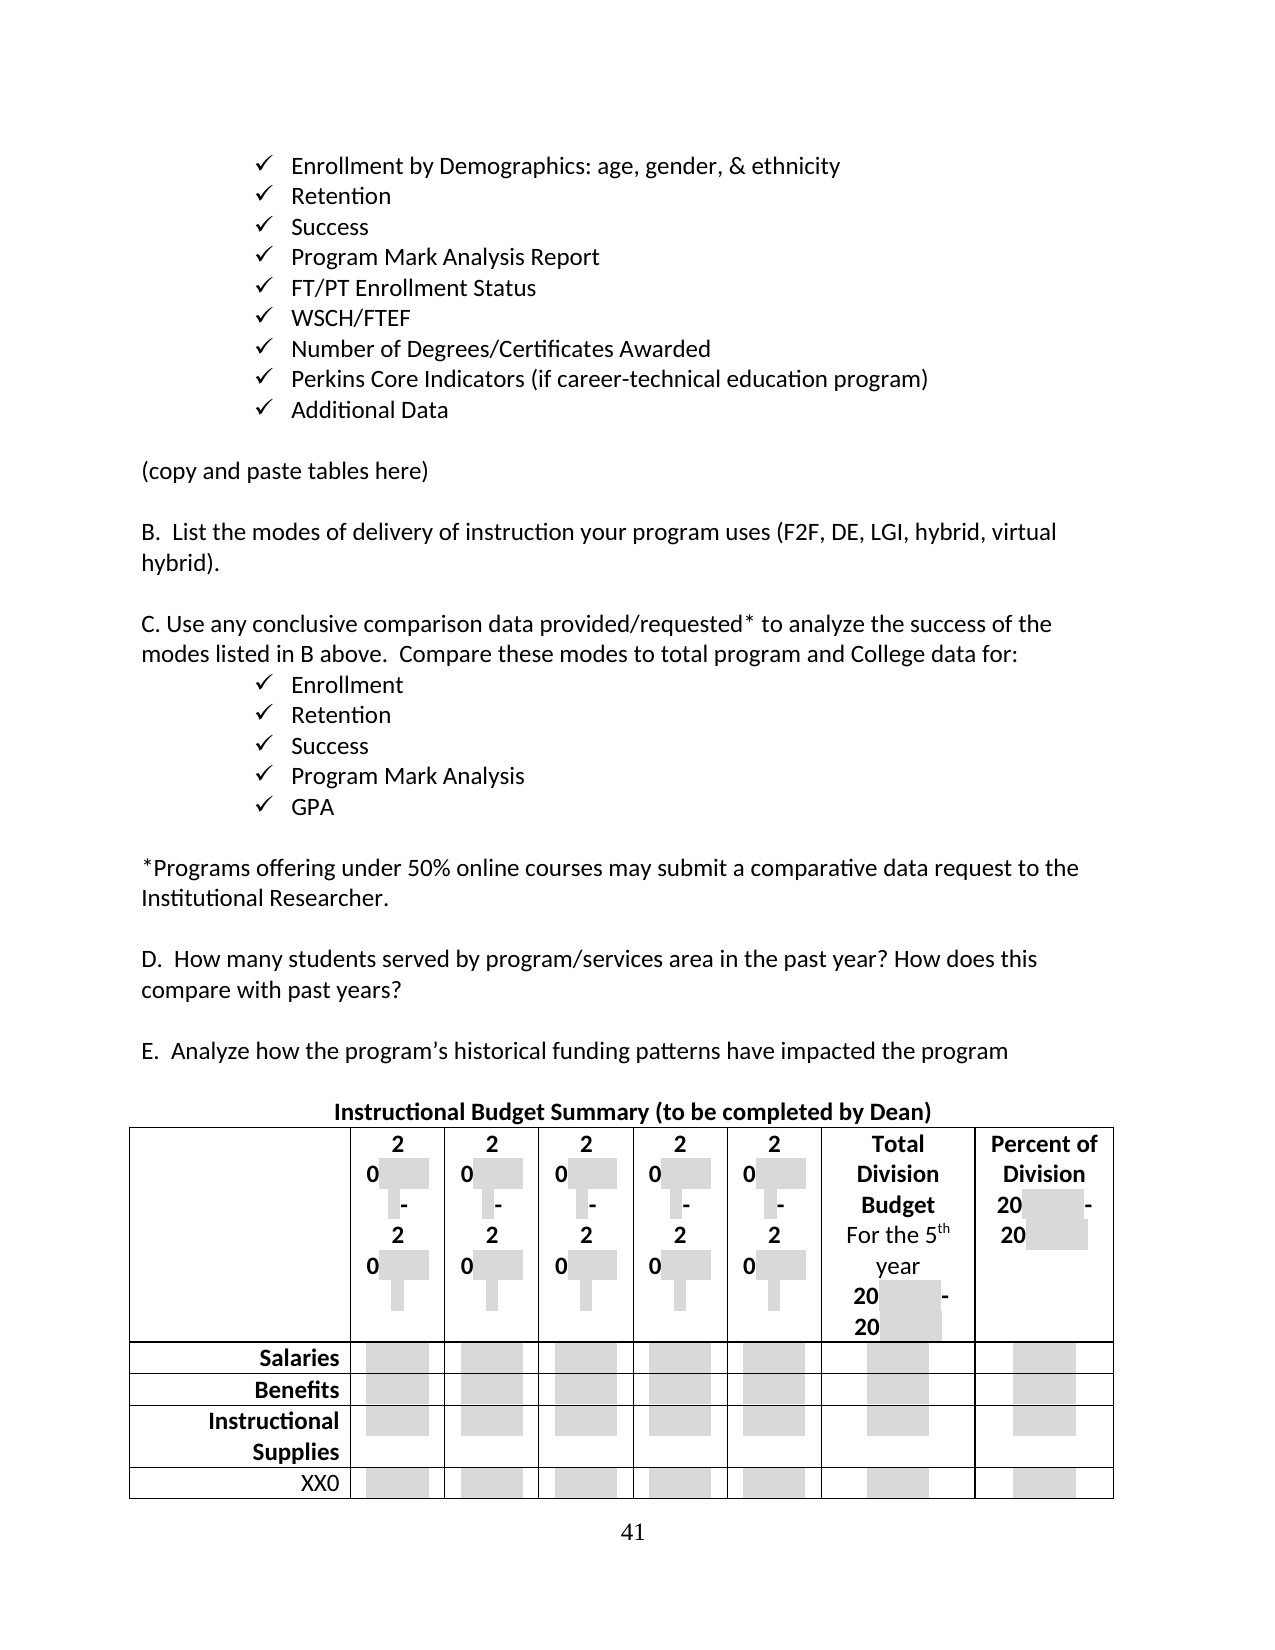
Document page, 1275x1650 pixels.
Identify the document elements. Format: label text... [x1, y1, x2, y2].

table_cell [429, 1468, 444, 1498]
table_cell [728, 1406, 821, 1467]
table_cell [728, 1468, 743, 1498]
table_cell XX0 [130, 1468, 350, 1498]
table_cell [929, 1468, 974, 1498]
table_header 20 -20 [634, 1128, 727, 1341]
table_header 20 -20 [351, 1128, 444, 1341]
table_cell [539, 1406, 633, 1467]
table_cell [539, 1343, 555, 1373]
table_cell [976, 1406, 1113, 1467]
table_cell [445, 1406, 538, 1467]
text D. How many students served by program/services area in the past year? How does this compare with past years? [141, 943, 1125, 1004]
list Enrollment by Demographics: age, gender, & ethnicity [253, 150, 1125, 181]
table_cell [445, 1468, 461, 1498]
table_cell [711, 1468, 727, 1498]
text E. Analyze how the program’s historical funding patterns have impacted the program [141, 1035, 1125, 1066]
table_cell [822, 1406, 974, 1467]
text *Programs offering under 50% online courses may submit a comparative data request to the Institutional Researcher. [141, 852, 1125, 913]
text C. Use any conclusive comparison data provided/requested* to analyze the success of the modes listed in B above. Compare these modes to total program and College data for: [141, 608, 1125, 669]
table_cell [523, 1468, 538, 1498]
table_cell [634, 1374, 649, 1404]
table_cell Benefits [130, 1374, 350, 1404]
table_cell [351, 1343, 366, 1373]
table_cell [351, 1468, 366, 1498]
table_cell [1076, 1374, 1113, 1404]
list Retention [253, 181, 1125, 211]
table_cell [976, 1343, 1013, 1373]
table_cell [822, 1468, 867, 1498]
table_cell [634, 1406, 727, 1467]
table_cell [539, 1468, 555, 1498]
list Enrollment [253, 669, 1125, 699]
text Instructional Budget Summary (to be completed by Dean) [141, 1096, 1125, 1127]
table_header Total Division Budget For the 5th year 20 -20 [822, 1128, 974, 1341]
list Success [253, 211, 1125, 242]
table_cell [929, 1374, 974, 1404]
table_cell [728, 1343, 743, 1373]
list GPA [253, 791, 1125, 821]
list Success [253, 730, 1125, 760]
text (copy and paste tables here) [141, 455, 1125, 486]
table_cell [728, 1374, 743, 1404]
table_cell [711, 1374, 727, 1404]
table_cell [1076, 1343, 1113, 1373]
table_cell [805, 1374, 821, 1404]
table_cell [976, 1468, 1013, 1498]
table_header [130, 1128, 350, 1341]
table_cell [805, 1468, 821, 1498]
table_cell [617, 1343, 633, 1373]
table_header Percent of Division 20 -20 [976, 1128, 1113, 1341]
table_cell [1076, 1468, 1113, 1498]
table_cell [929, 1343, 974, 1373]
table_cell [523, 1374, 538, 1404]
list Program Mark Analysis Report [253, 242, 1125, 272]
list Additional Data [253, 394, 1125, 425]
table_cell [617, 1468, 633, 1498]
table_cell [351, 1374, 366, 1404]
list Number of Degrees/Certificates Awarded [253, 333, 1125, 364]
table_cell [429, 1343, 444, 1373]
table_cell [539, 1374, 555, 1404]
table_cell Instructional Supplies [130, 1406, 350, 1467]
list Retention [253, 699, 1125, 730]
list FT/PT Enrollment Status [253, 272, 1125, 303]
table_header 20 -20 [445, 1128, 538, 1341]
table_header 20 -20 [539, 1128, 633, 1341]
table_header 20 -20 [728, 1128, 821, 1341]
table_cell [617, 1374, 633, 1404]
table_cell [445, 1374, 461, 1404]
table_cell [634, 1343, 649, 1373]
text B. List the modes of delivery of instruction your program uses (F2F, DE, LGI, hybrid, virtual hybrid). [141, 516, 1125, 577]
table_cell [822, 1343, 867, 1373]
table_cell Salaries [130, 1343, 350, 1373]
list WSCH/FTEF [253, 303, 1125, 333]
table_cell [976, 1374, 1013, 1404]
table_cell [711, 1343, 727, 1373]
table_cell [445, 1343, 461, 1373]
table_cell [523, 1343, 538, 1373]
list Program Mark Analysis [253, 760, 1125, 791]
table_cell [429, 1374, 444, 1404]
table_cell [822, 1374, 867, 1404]
table_cell [805, 1343, 821, 1373]
table_cell [351, 1406, 444, 1467]
table_cell [634, 1468, 649, 1498]
list Perkins Core Indicators (if career-technical education program) [253, 364, 1125, 394]
